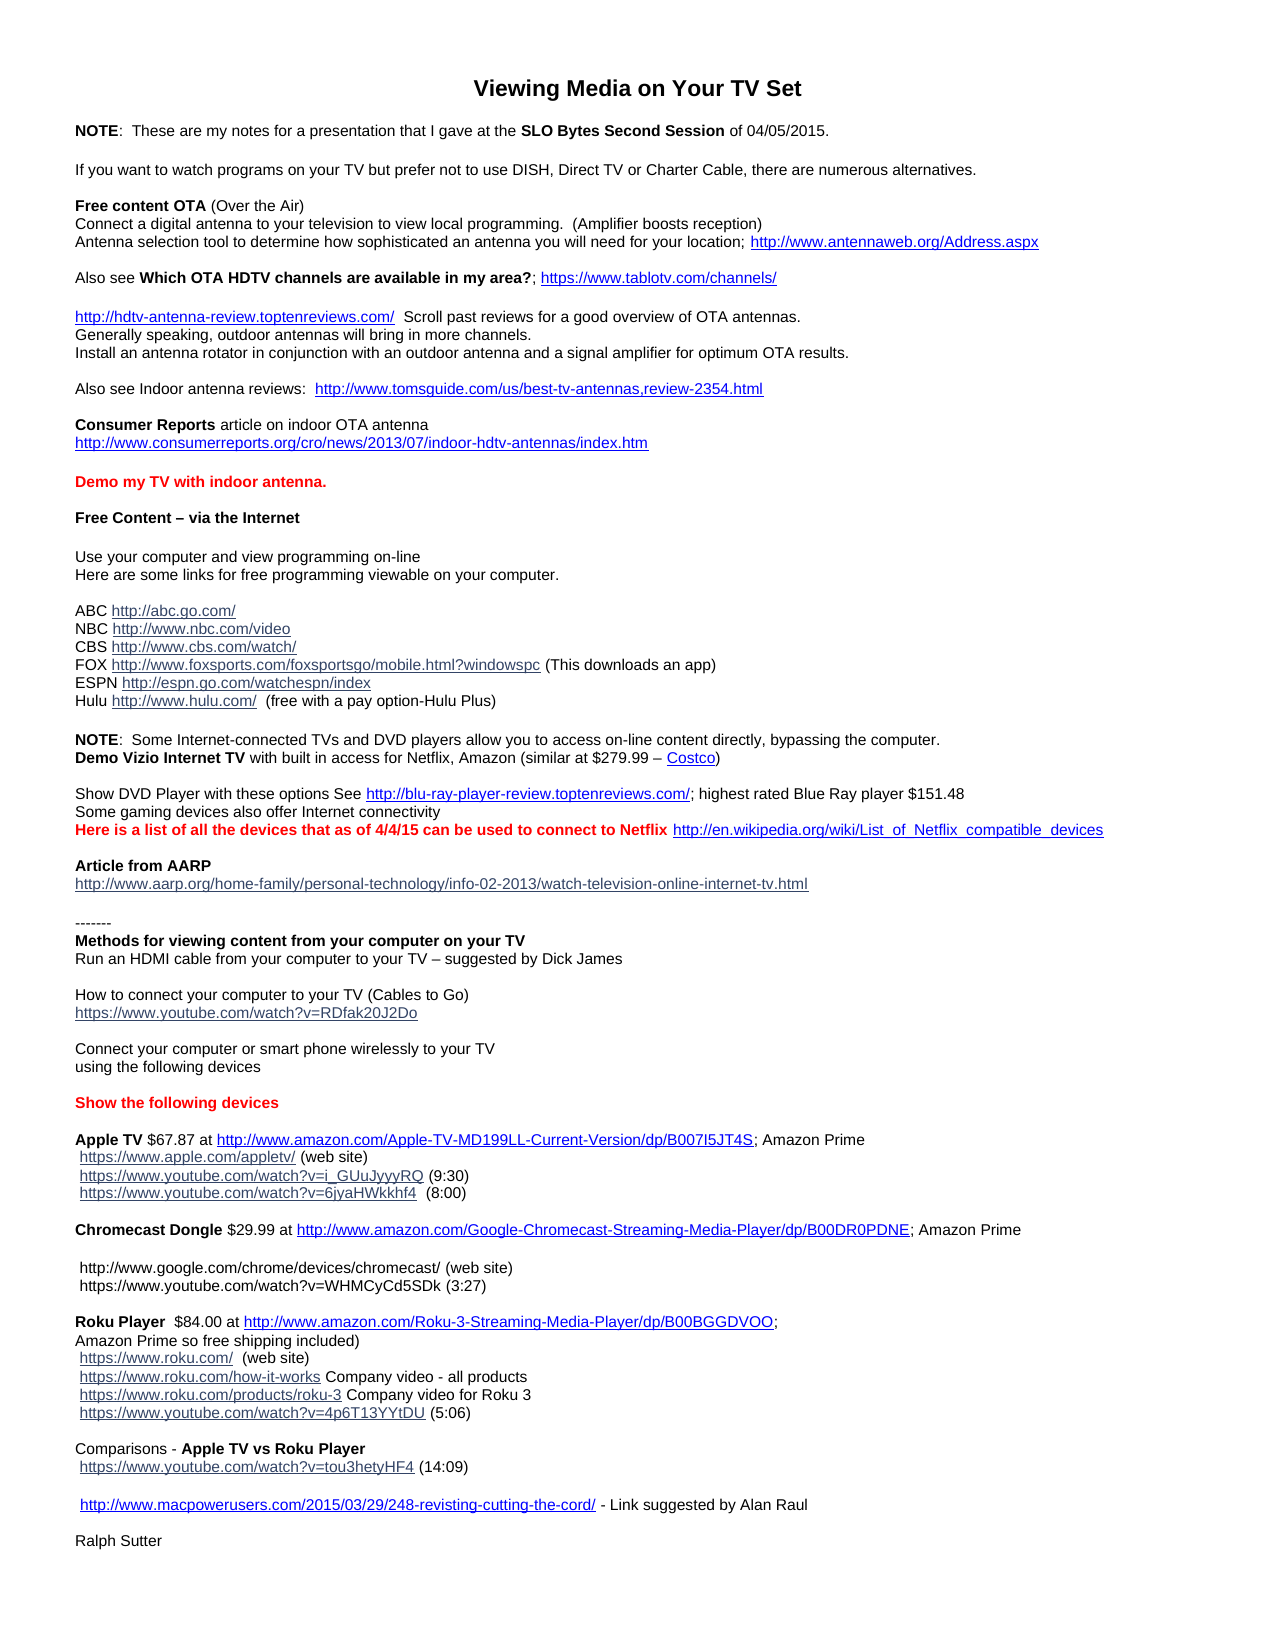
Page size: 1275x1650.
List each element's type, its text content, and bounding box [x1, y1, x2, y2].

text NOTE: Some Internet-connected TVs and DVD players allow you to access on-line content directly, bypassing the computer. Demo Vizio Internet TV with built in access for Netflix, Amazon (similar at $279.99 – Costco) Show DVD Player with these options See http://blu-ray-player-review.toptenreviews.com/; highest rated Blue Ray player $151.48 Some gaming devices also offer Internet connectivity Here is a list of all the devices that as of 4/4/15 can be used to connect to Netflix http://en.wikipedia.org/wiki/List_of_Netflix_compatible_devices Article from AARP http://www.aarp.org/home-family/personal-technology/info-02-2013/watch-television-online-internet-tv.html [75, 731, 1200, 893]
text ------- Methods for viewing content from your computer on your TV Run an HDMI cable from your computer to your TV – suggested by Dick James How to connect your computer to your TV (Cables to Go) https://www.youtube.com/watch?v=RDfak20J2Do Connect your computer or smart phone wirelessly to your TV using the following devices Show the following devices Apple TV $67.87 at http://www.amazon.com/Apple-TV-MD199LL-Current-Version/dp/B007I5JT4S; Amazon Prime https://www.apple.com/appletv/ (web site) https://www.youtube.com/watch?v=i_GUuJyyyRQ (9:30) https://www.youtube.com/watch?v=6jyaHWkkhf4 (8:00) Chromecast Dongle $29.99 at http://www.amazon.com/Google-Chromecast-Streaming-Media-Player/dp/B00DR0PDNE; Amazon Prime [75, 914, 1200, 1238]
text Viewing Media on Your TV Set [75, 75, 1200, 101]
text Demo my TV with indoor antenna. Free Content – via the Internet [75, 473, 1200, 527]
text NOTE: These are my notes for a presentation that I gave at the SLO Bytes Second Session of 04/05/2015. [75, 122, 1200, 140]
text Use your computer and view programming on-line Here are some links for free programming viewable on your computer. ABC http://abc.go.com/ NBC http://www.nbc.com/video CBS http://www.cbs.com/watch/ FOX http://www.foxsports.com/foxsportsgo/mobile.html?windowspc (This downloads an app) ESPN http://espn.go.com/watchespn/index Hulu http://www.hulu.com/ (free with a pay option-Hulu Plus) [75, 548, 1200, 710]
text http://hdtv-antenna-review.toptenreviews.com/ Scroll past reviews for a good overview of OTA antennas. Generally speaking, outdoor antennas will bring in more channels. Install an antenna rotator in conjunction with an outdoor antenna and a signal amplifier for optimum OTA results. Also see Indoor antenna reviews: http://www.tomsguide.com/us/best-tv-antennas,review-2354.html Consumer Reports article on indoor OTA antenna http://www.consumerreports.org/cro/news/2013/07/indoor-hdtv-antennas/index.htm [75, 308, 1200, 452]
text http://www.google.com/chrome/devices/chromecast/ (web site) https://www.youtube.com/watch?v=WHMCyCd5SDk (3:27) Roku Player $84.00 at http://www.amazon.com/Roku-3-Streaming-Media-Player/dp/B00BGGDVOO; Amazon Prime so free shipping included) https://www.roku.com/ (web site) https://www.roku.com/how-it-works Company video - all products https://www.roku.com/products/roku-3 Company video for Roku 3 https://www.youtube.com/watch?v=4p6T13YYtDU (5:06) Comparisons - Apple TV vs Roku Player https://www.youtube.com/watch?v=tou3hetyHF4 (14:09) http://www.macpowerusers.com/2015/03/29/248-revisting-cutting-the-cord/ - Link suggested by Alan Raul Ralph Sutter [75, 1259, 1200, 1550]
text If you want to watch programs on your TV but prefer not to use DISH, Direct TV or Charter Cable, there are numerous alternatives. Free content OTA (Over the Air) Connect a digital antenna to your television to view local programming. (Amplifier boosts reception) Antenna selection tool to determine how sophisticated an antenna you will need for your location; http://www.antennaweb.org/Address.aspx Also see Which OTA HDTV channels are available in my area?; https://www.tablotv.com/channels/ [75, 161, 1200, 287]
